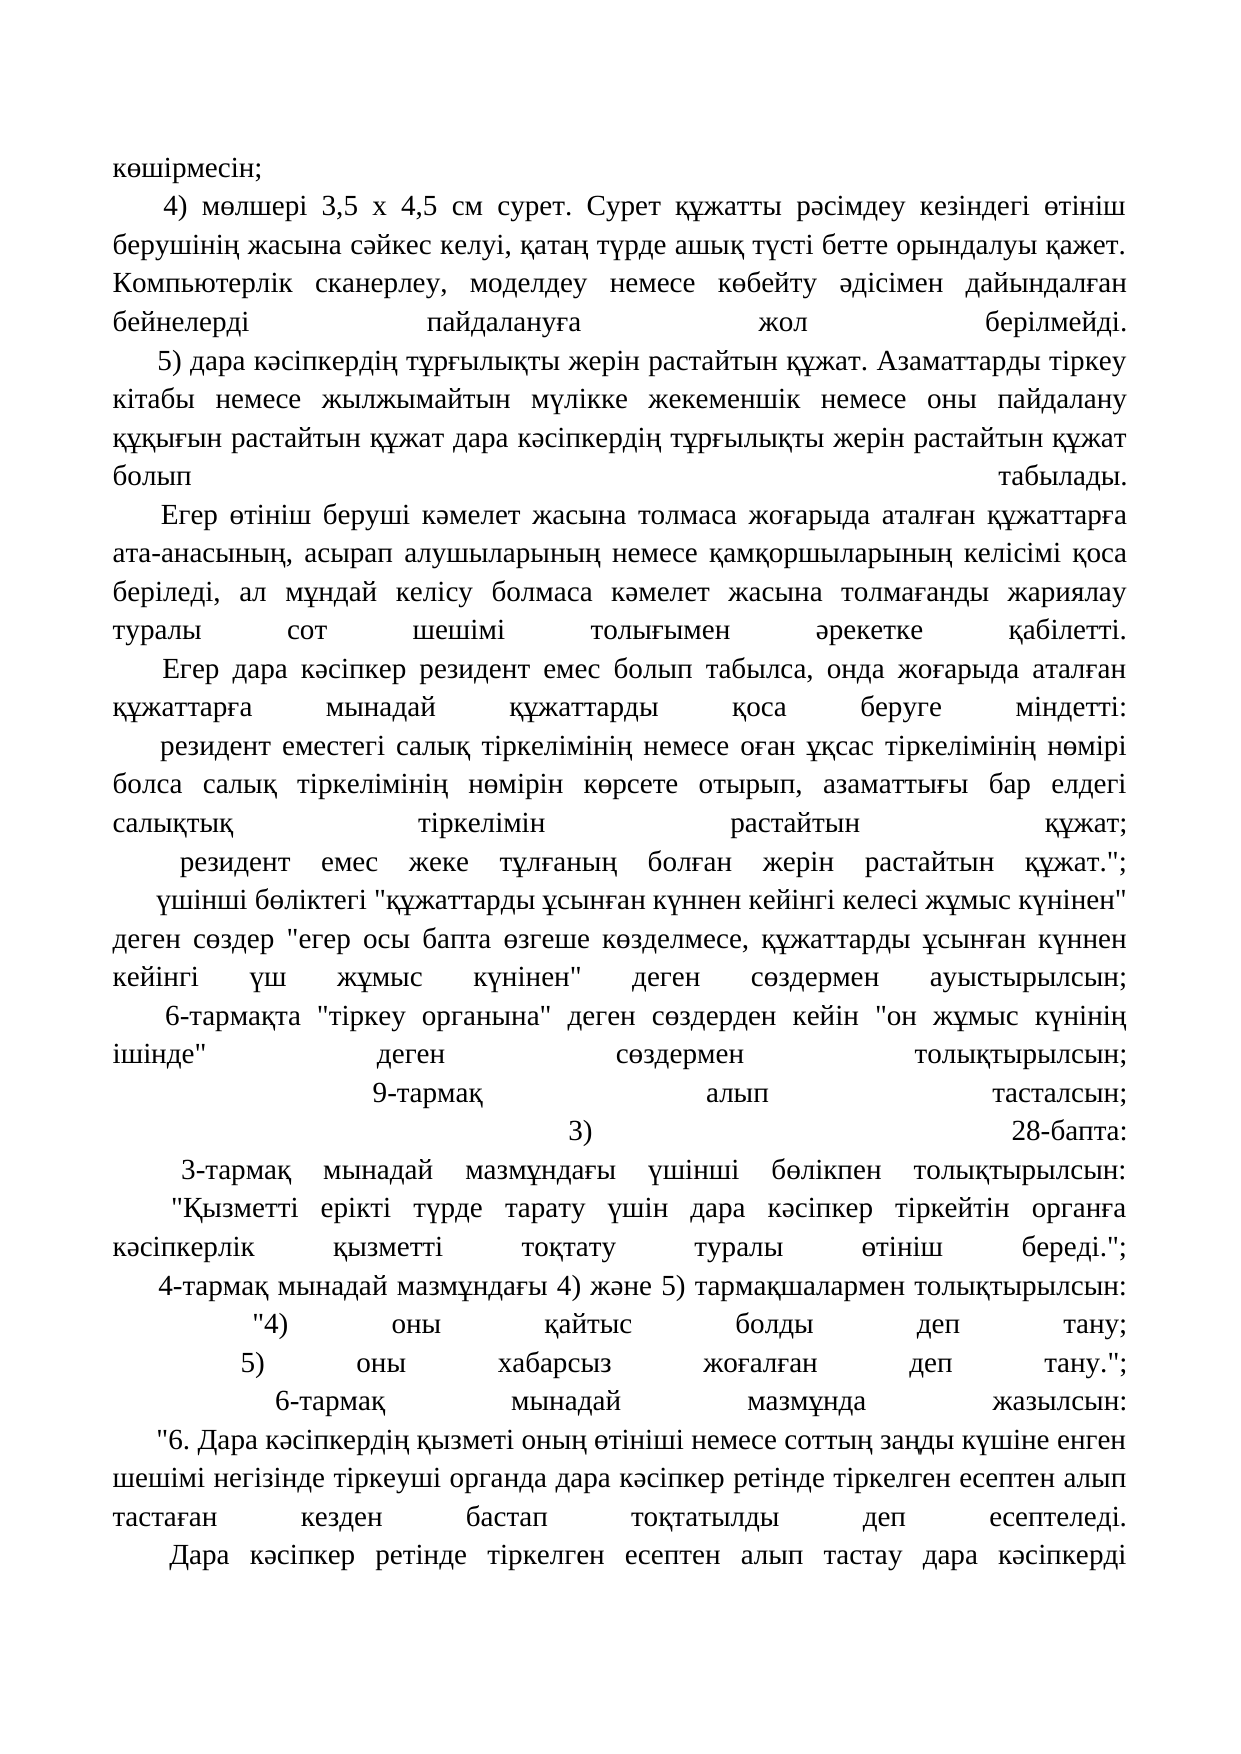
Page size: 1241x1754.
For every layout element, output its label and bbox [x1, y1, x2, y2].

text [112, 150, 1128, 1571]
